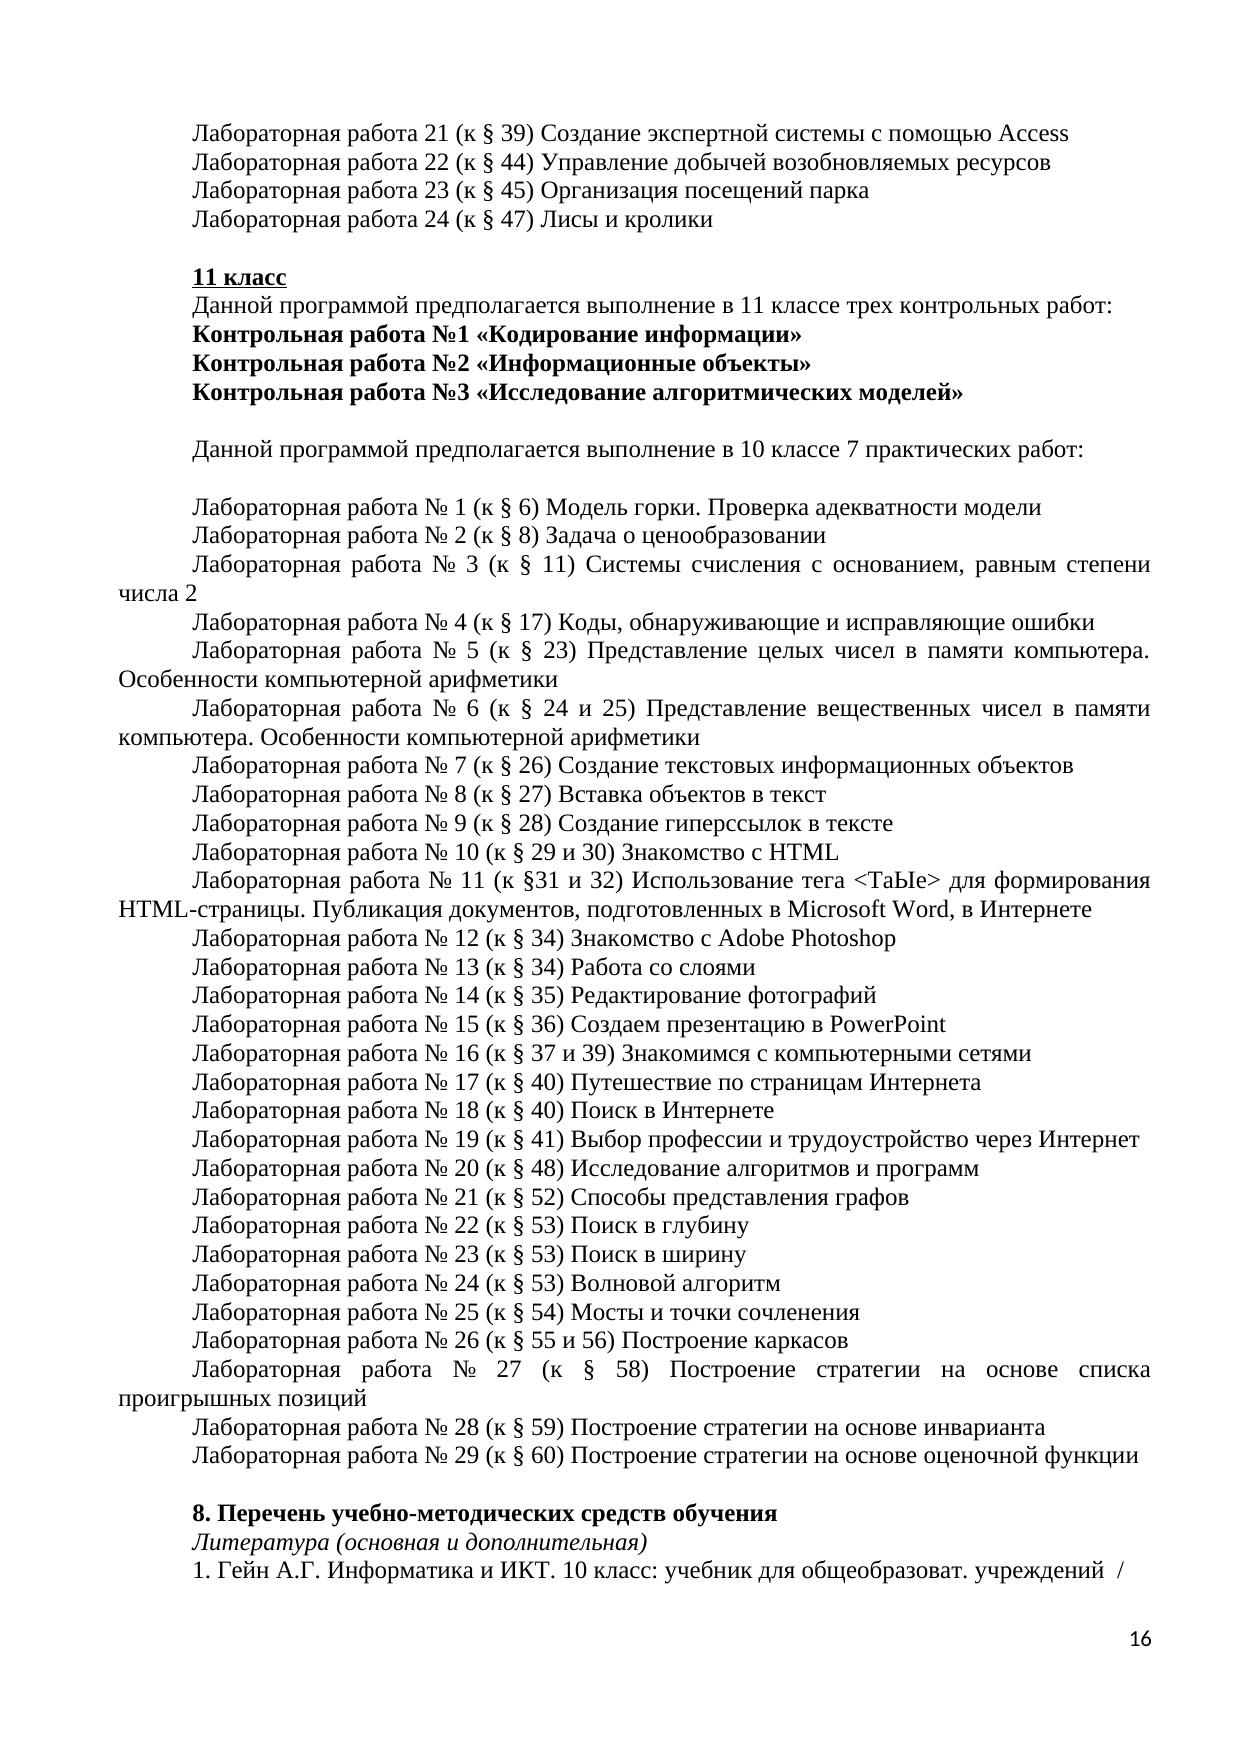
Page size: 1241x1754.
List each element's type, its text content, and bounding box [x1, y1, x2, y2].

text Лабораторная работа 24 (к § 47) Лисы и кролики [118, 204, 1152, 233]
text Лабораторная работа № 3 (к § 11) Системы счисления с основанием, равным степени числа 2 [118, 549, 1152, 607]
text Данной программой предполагается выполнение в 11 классе трех контрольных работ: [118, 291, 1152, 319]
text Лабораторная работа № 8 (к § 27) Вставка объектов в текст [118, 779, 1152, 808]
text 8. Перечень учебно-методических средств обучения [118, 1498, 1152, 1527]
text Контрольная работа №1 «Кодирование информации» [118, 319, 1152, 348]
text Лабораторная работа № 2 (к § 8) Задача о ценообразовании [118, 521, 1152, 549]
text Лабораторная работа № 16 (к § 37 и 39) Знакомимся с компьютерными сетями [118, 1038, 1152, 1067]
text Лабораторная работа № 12 (к § 34) Знакомство с Adobe Photoshop [118, 923, 1152, 952]
text Данной программой предполагается выполнение в 10 классе 7 практических работ: [118, 434, 1152, 463]
text Лабораторная работа № 18 (к § 40) Поиск в Интернете [118, 1096, 1152, 1124]
text Лабораторная работа № 11 (к §31 и 32) Использование тега <ТаЫе> для формирования HTML-страницы. Публикация документов, подготовленных в Microsoft Word, в Интернете [118, 866, 1152, 923]
text Лабораторная работа № 13 (к § 34) Работа со слоями [118, 952, 1152, 981]
text Лабораторная работа № 29 (к § 60) Построение стратегии на основе оценочной функции [118, 1441, 1152, 1469]
text 1. Гейн А.Г. Информатика и ИКТ. 10 класс: учебник для общеобразоват. учреждений / [118, 1556, 1152, 1584]
text Лабораторная работа № 17 (к § 40) Путешествие по страницам Интернета [118, 1067, 1152, 1096]
text Лабораторная работа № 19 (к § 41) Выбор профессии и трудоустройство через Интернет [118, 1124, 1152, 1153]
text Лабораторная работа № 10 (к § 29 и 30) Знакомство с HTML [118, 837, 1152, 866]
text Лабораторная работа № 6 (к § 24 и 25) Представление вещественных чисел в памяти компьютера. Особенности компьютерной арифметики [118, 693, 1152, 751]
text Лабораторная работа № 1 (к § 6) Модель горки. Проверка адекватности модели [118, 492, 1152, 521]
text Лабораторная работа № 21 (к § 52) Способы представления графов [118, 1182, 1152, 1211]
text 11 класс [118, 262, 1152, 291]
text Лабораторная работа № 24 (к § 53) Волновой алгоритм [118, 1268, 1152, 1297]
text Лабораторная работа 22 (к § 44) Управление добычей возобновляемых ресурсов [118, 147, 1152, 176]
text Лабораторная работа № 25 (к § 54) Мосты и точки сочленения [118, 1297, 1152, 1326]
text Лабораторная работа № 22 (к § 53) Поиск в глубину [118, 1211, 1152, 1239]
text Лабораторная работа № 14 (к § 35) Редактирование фотографий [118, 981, 1152, 1009]
text Литература (основная и дополнительная) [118, 1527, 1152, 1556]
text Лабораторная работа 21 (к § 39) Создание экспертной системы с помощью Access [118, 118, 1152, 147]
text Лабораторная работа № 5 (к § 23) Представление целых чисел в памяти компьютера. Особенности компьютерной арифметики [118, 636, 1152, 693]
text Лабораторная работа № 28 (к § 59) Построение стратегии на основе инварианта [118, 1412, 1152, 1441]
text Лабораторная работа № 27 (к § 58) Построение стратегии на основе списка проигрышных позиций [118, 1354, 1152, 1412]
text Лабораторная работа № 20 (к § 48) Исследование алгоритмов и программ [118, 1153, 1152, 1182]
text Лабораторная работа № 26 (к § 55 и 56) Построение каркасов [118, 1326, 1152, 1354]
text Лабораторная работа № 9 (к § 28) Создание гиперссылок в тексте [118, 808, 1152, 837]
text Лабораторная работа № 4 (к § 17) Коды, обнаруживающие и исправляющие ошибки [118, 607, 1152, 636]
text Контрольная работа №2 «Информационные объекты» [118, 348, 1152, 377]
text Контрольная работа №3 «Исследование алгоритмических моделей» [118, 377, 1152, 406]
text Лабораторная работа № 7 (к § 26) Создание текстовых информационных объектов [118, 751, 1152, 779]
text Лабораторная работа № 15 (к § 36) Создаем презентацию в PowerPoint [118, 1009, 1152, 1038]
text Лабораторная работа 23 (к § 45) Организация посещений парка [118, 176, 1152, 204]
text Лабораторная работа № 23 (к § 53) Поиск в ширину [118, 1239, 1152, 1268]
